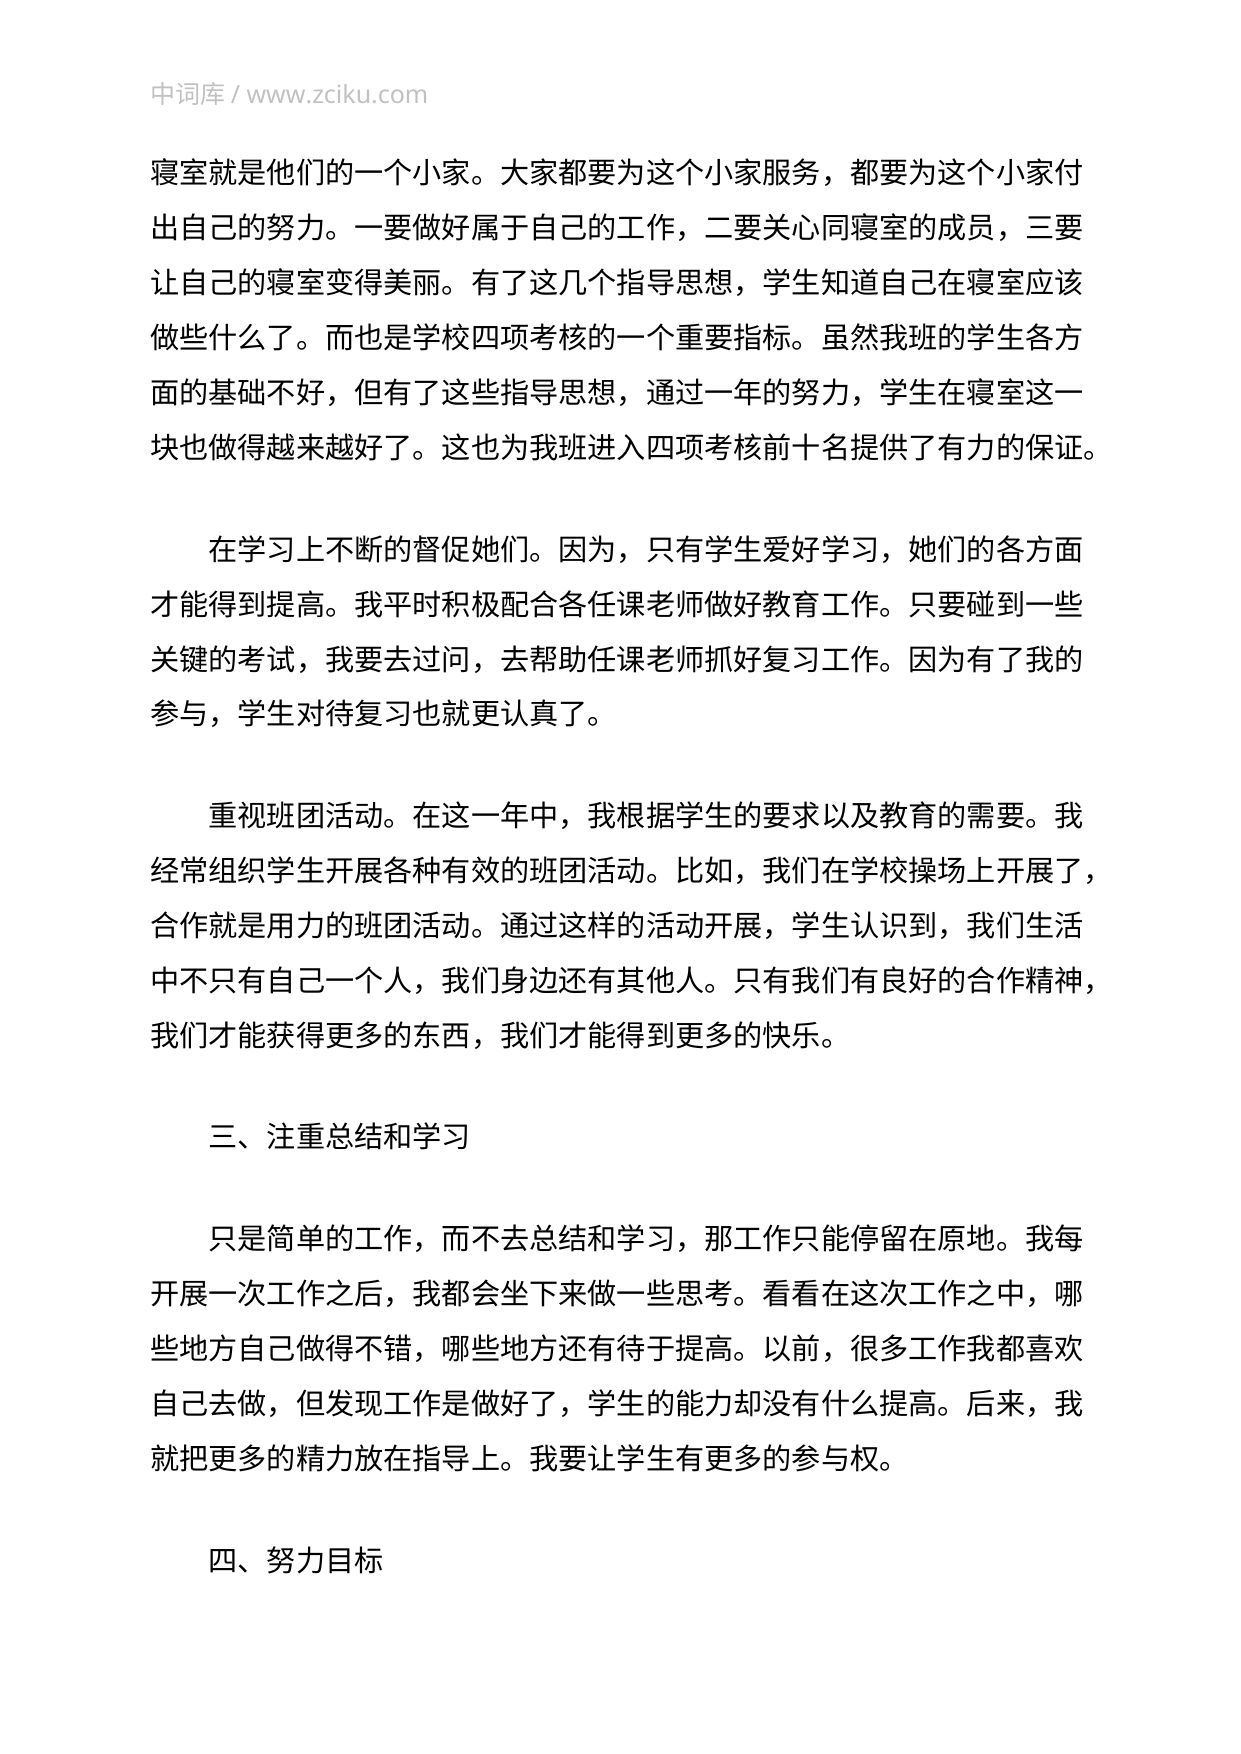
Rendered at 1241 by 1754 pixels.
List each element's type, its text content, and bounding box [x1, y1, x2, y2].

text 只是简单的工作，而不去总结和学习，那工作只能停留在原地。我每开展一次工作之后，我都会坐下来做一些思考。看看在这次工作之中，哪些地方自己做得不错，哪些地方还有待于提高。以前，很多工作我都喜欢自己去做，但发现工作是做好了，学生的能力却没有什么提高。后来，我就把更多的精力放在指导上。我要让学生有更多的参与权。 [150, 1216, 1090, 1478]
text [150, 150, 1090, 467]
text 三、注重总结和学习 [150, 1114, 1090, 1156]
text 在学习上不断的督促她们。因为，只有学生爱好学习，她们的各方面才能得到提高。我平时积极配合各任课老师做好教育工作。只要碰到一些关键的考试，我要去过问，去帮助任课老师抓好复习工作。因为有了我的参与，学生对待复习也就更认真了。 [150, 526, 1090, 733]
text 四、努力目标 [150, 1537, 1090, 1579]
text 重视班团活动。在这一年中，我根据学生的要求以及教育的需要。我经常组织学生开展各种有效的班团活动。比如，我们在学校操场上开展了，合作就是用力的班团活动。通过这样的活动开展，学生认识到，我们生活中不只有自己一个人，我们身边还有其他人。只有我们有良好的合作精神，我们才能获得更多的东西，我们才能得到更多的快乐。 [150, 793, 1090, 1054]
